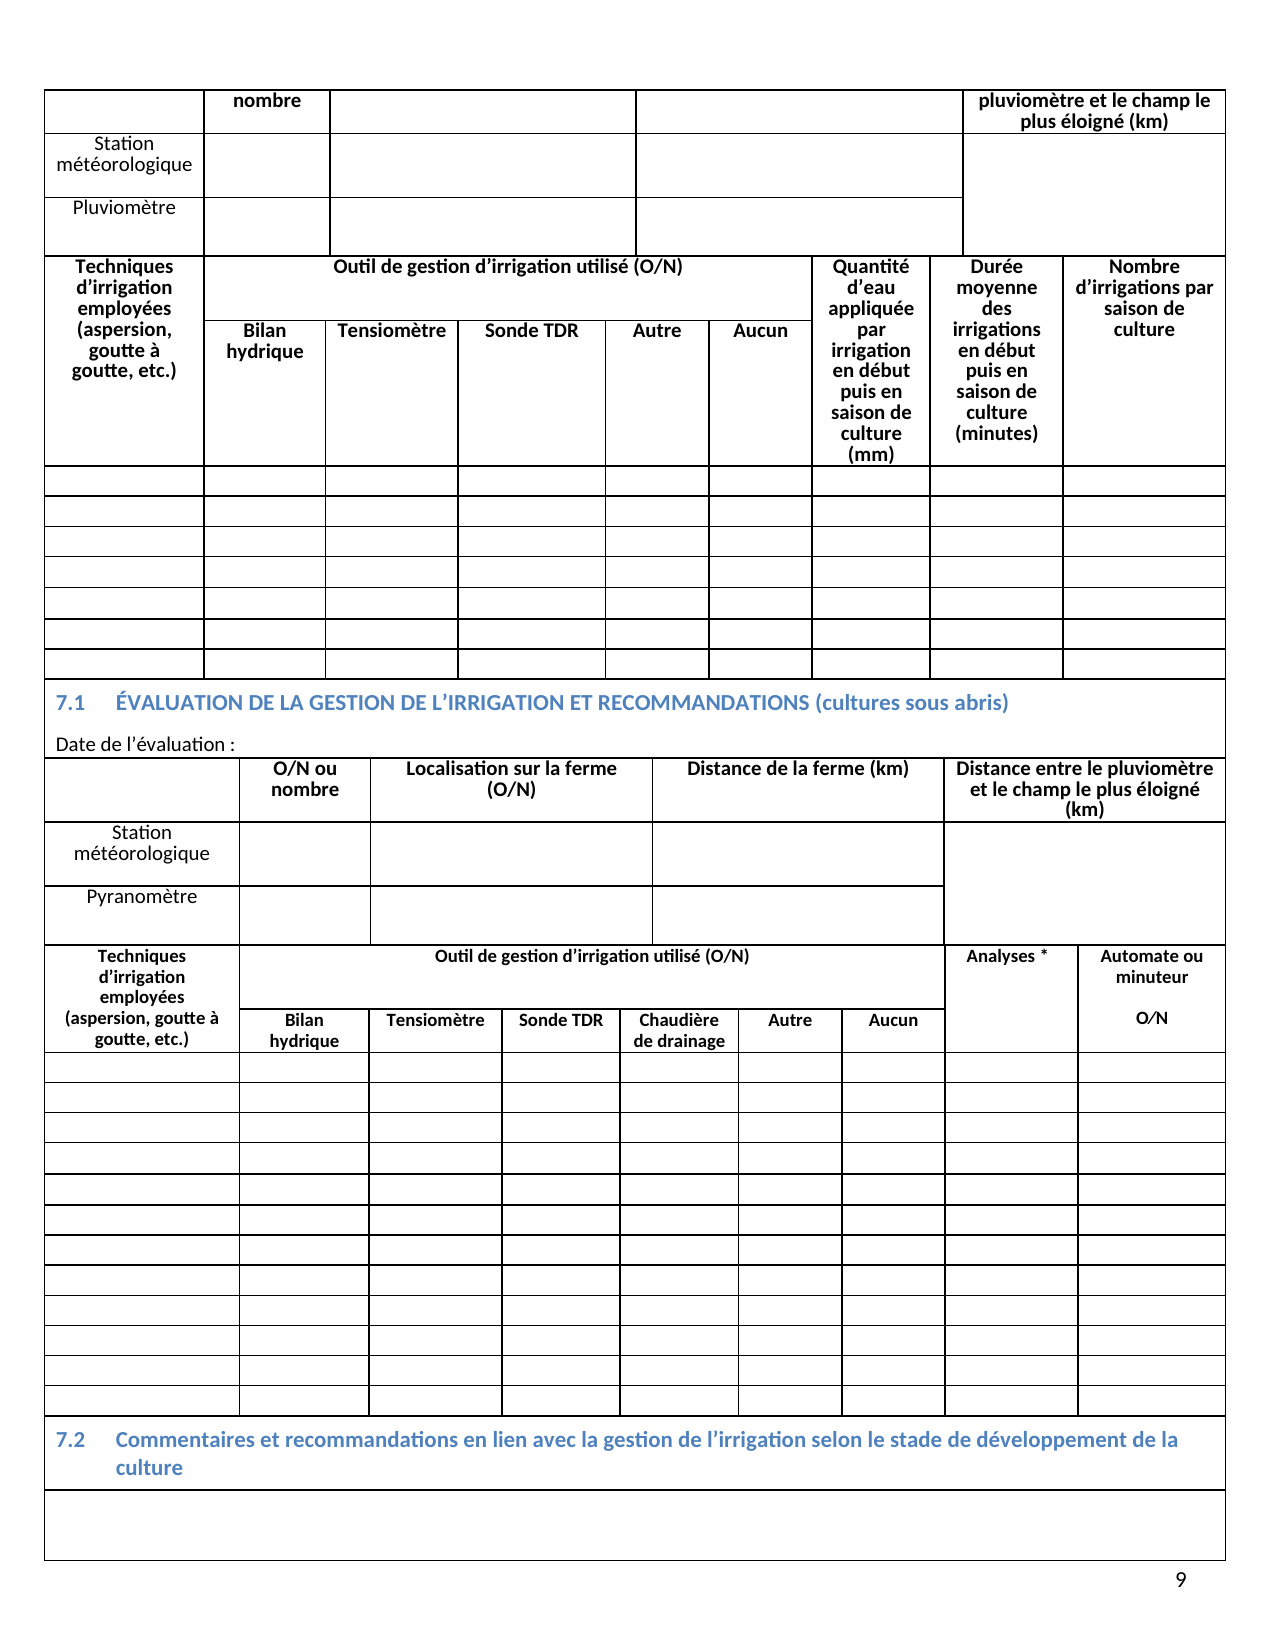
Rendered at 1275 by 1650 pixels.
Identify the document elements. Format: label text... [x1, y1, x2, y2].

table_cell [739, 1326, 841, 1355]
table_cell [931, 557, 1062, 587]
table_cell [240, 1053, 368, 1081]
table_cell [240, 823, 370, 885]
table_cell [1079, 1266, 1225, 1294]
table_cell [637, 91, 962, 132]
table_cell [946, 1143, 1077, 1173]
table_cell [370, 1113, 501, 1142]
table_cell [739, 1175, 841, 1204]
table_cell [45, 650, 203, 678]
table_cell [1079, 1386, 1225, 1415]
table_cell [45, 1206, 239, 1234]
table_cell [503, 1206, 619, 1234]
table_cell [813, 620, 929, 648]
table_cell [459, 557, 605, 587]
table_cell [946, 1236, 1077, 1264]
table_cell [326, 467, 457, 495]
table_cell [1064, 557, 1225, 587]
table_cell Bilan hydrique [205, 321, 325, 465]
table_cell [739, 1113, 841, 1142]
table_cell [503, 1236, 619, 1264]
table_cell [371, 887, 652, 944]
table_cell [45, 1491, 1225, 1560]
table_cell [739, 1236, 841, 1264]
table_cell [370, 1053, 501, 1081]
table_cell [370, 1356, 501, 1385]
table_cell [45, 1326, 239, 1355]
table_cell [813, 527, 929, 556]
table_cell [205, 557, 325, 587]
table_cell [45, 1175, 239, 1204]
table_cell [240, 1326, 368, 1355]
table_cell [331, 198, 635, 255]
table_cell [710, 588, 811, 618]
table_cell [931, 527, 1062, 556]
table_cell [739, 1296, 841, 1324]
table_cell Sonde TDR [459, 321, 605, 465]
table_cell [621, 1236, 738, 1264]
table_cell Aucun [710, 321, 811, 465]
table_cell Nombre d’irrigations par saison de culture [1064, 257, 1225, 465]
table_cell Sonde TDR [503, 1010, 619, 1051]
table_cell O/N ou nombre [205, 91, 329, 132]
table_cell [1079, 1113, 1225, 1142]
table_cell [326, 557, 457, 587]
table_cell [946, 1175, 1077, 1204]
table_cell [843, 1143, 944, 1173]
table_cell [370, 1266, 501, 1294]
table_cell [843, 1356, 944, 1385]
table_cell [843, 1083, 944, 1112]
table_cell [606, 588, 708, 618]
table_cell [1079, 1296, 1225, 1324]
table_cell [503, 1356, 619, 1385]
table_cell [946, 1053, 1077, 1081]
table_cell [843, 1326, 944, 1355]
table_cell [946, 1113, 1077, 1142]
table_cell [370, 1296, 501, 1324]
table_cell [240, 887, 370, 944]
table_cell [459, 650, 605, 678]
table_cell Durée moyenne des irrigations en début puis en saison de culture (minutes) [931, 257, 1062, 465]
table_cell [739, 1206, 841, 1234]
table_cell [1079, 1326, 1225, 1355]
table_cell [45, 1236, 239, 1264]
table_cell [45, 1143, 239, 1173]
table_cell Distance de la ferme (km) [653, 759, 943, 821]
table_cell [945, 823, 1225, 944]
table_cell [653, 823, 943, 885]
table_cell [710, 527, 811, 556]
table_cell [240, 1386, 368, 1415]
table_cell [710, 497, 811, 526]
table_cell Bilan hydrique [240, 1010, 368, 1051]
table_cell Autre [739, 1010, 841, 1051]
table_cell [946, 1266, 1077, 1294]
table_cell [621, 1326, 738, 1355]
table_cell [503, 1296, 619, 1324]
table_cell [621, 1053, 738, 1081]
table_cell Chaudière de drainage [621, 1010, 738, 1051]
table_cell Distance entre le pluviomètre et le champ le plus éloigné (km) [945, 759, 1225, 821]
table_cell [503, 1053, 619, 1081]
table_cell [931, 650, 1062, 678]
table_cell [621, 1175, 738, 1204]
table_cell [813, 497, 929, 526]
table_cell [1079, 1053, 1225, 1081]
table_cell [1064, 497, 1225, 526]
table_cell [240, 1113, 368, 1142]
table_cell [370, 1236, 501, 1264]
table_cell [710, 467, 811, 495]
table_cell [606, 650, 708, 678]
table_cell [240, 1266, 368, 1294]
table_cell [843, 1296, 944, 1324]
table_cell [503, 1083, 619, 1112]
table_cell [621, 1296, 738, 1324]
table_cell [1064, 650, 1225, 678]
table_cell [606, 497, 708, 526]
table_cell Automate ou minuteur O∕N [1079, 946, 1225, 1051]
table_cell [946, 1386, 1077, 1415]
table_cell [843, 1386, 944, 1415]
table_cell [739, 1083, 841, 1112]
table_cell [45, 91, 203, 132]
table_cell [326, 588, 457, 618]
table_cell Localisation sur la ferme (O/N) [371, 759, 652, 821]
table_cell [1079, 1236, 1225, 1264]
table_cell [931, 620, 1062, 648]
table_cell [503, 1386, 619, 1415]
table_cell [843, 1113, 944, 1142]
table_cell [946, 1326, 1077, 1355]
table_cell [1064, 588, 1225, 618]
table_cell [240, 1083, 368, 1112]
table_cell [710, 557, 811, 587]
table_cell [739, 1386, 841, 1415]
table_cell [503, 1326, 619, 1355]
table_cell [946, 1356, 1077, 1385]
table_cell [1064, 620, 1225, 648]
table_cell [739, 1143, 841, 1173]
table_cell [459, 588, 605, 618]
table_cell [370, 1083, 501, 1112]
table_cell [813, 588, 929, 618]
table_cell [621, 1356, 738, 1385]
table_cell [710, 620, 811, 648]
table_cell Aucun [843, 1010, 944, 1051]
table_cell Pyranomètre [45, 887, 239, 944]
table_cell [326, 527, 457, 556]
table_cell [459, 527, 605, 556]
table_cell [621, 1143, 738, 1173]
table_cell Pluviomètre [45, 198, 203, 255]
table_cell [370, 1143, 501, 1173]
table_cell [710, 650, 811, 678]
table_cell [45, 1266, 239, 1294]
table_cell [45, 1356, 239, 1385]
table_cell [205, 620, 325, 648]
table_cell [45, 1083, 239, 1112]
table_cell [621, 1206, 738, 1234]
table_cell [240, 1206, 368, 1234]
table_cell [606, 620, 708, 648]
table_cell [370, 1386, 501, 1415]
table_cell [205, 650, 325, 678]
table_cell Techniques d’irrigation employées (aspersion, goutte à goutte, etc.) [45, 946, 239, 1051]
table_cell Quantité d’eau appliquée par irrigation en début puis en saison de culture (mm) [813, 257, 929, 465]
table_cell [240, 1296, 368, 1324]
table_cell [653, 887, 943, 944]
table_cell [739, 1266, 841, 1294]
table_cell O/N ou nombre [240, 759, 370, 821]
table_cell [637, 134, 962, 196]
table_cell [739, 1356, 841, 1385]
table_cell [843, 1266, 944, 1294]
table_cell [371, 823, 652, 885]
table_cell [606, 557, 708, 587]
table_cell [946, 1083, 1077, 1112]
table_cell [205, 198, 329, 255]
table_cell [1064, 467, 1225, 495]
table_cell Outil de gestion d’irrigation utilisé (O/N) [205, 257, 811, 319]
table_cell [326, 650, 457, 678]
table_cell [813, 467, 929, 495]
table_cell [843, 1206, 944, 1234]
table_cell Tensiomètre [326, 321, 457, 465]
table_cell [45, 467, 203, 495]
table_cell [331, 134, 635, 196]
table_cell [240, 1143, 368, 1173]
table_cell [843, 1175, 944, 1204]
table_cell [45, 1386, 239, 1415]
table_cell [503, 1175, 619, 1204]
table_cell [205, 134, 329, 196]
table_cell Analyses * [946, 946, 1077, 1051]
table_cell [606, 527, 708, 556]
table_cell [370, 1326, 501, 1355]
table_cell [813, 650, 929, 678]
table_cell [964, 134, 1225, 255]
table_cell [1079, 1175, 1225, 1204]
table_cell [503, 1113, 619, 1142]
table_cell [503, 1143, 619, 1173]
table_cell [45, 1296, 239, 1324]
table_cell [45, 497, 203, 526]
table_cell [370, 1175, 501, 1204]
table_cell Techniques d’irrigation employées (aspersion, goutte à goutte, etc.) [45, 257, 203, 465]
table_cell [813, 557, 929, 587]
table_cell [621, 1113, 738, 1142]
table_cell Autre [606, 321, 708, 465]
table_cell [621, 1386, 738, 1415]
table_cell [843, 1236, 944, 1264]
table_cell [503, 1266, 619, 1294]
table_cell [739, 1053, 841, 1081]
table_cell [240, 1356, 368, 1385]
table_cell [946, 1206, 1077, 1234]
table_cell ÉVALUATION DE LA GESTION DE L’IRRIGATION ET RECOMMANDATIONS (cultures sous abris) Date de l’évaluation : [45, 680, 1225, 757]
table_cell [45, 1113, 239, 1142]
table_cell [45, 620, 203, 648]
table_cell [964, 91, 1225, 132]
table_cell [843, 1053, 944, 1081]
table_cell [637, 198, 962, 255]
table_cell [205, 588, 325, 618]
table_cell [1079, 1143, 1225, 1173]
table_cell [931, 497, 1062, 526]
table_cell [326, 620, 457, 648]
table_cell [606, 467, 708, 495]
table_cell [946, 1296, 1077, 1324]
table_cell [621, 1083, 738, 1112]
table_cell [1079, 1083, 1225, 1112]
table_cell [45, 1053, 239, 1081]
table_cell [331, 91, 635, 132]
table_cell [45, 527, 203, 556]
table_cell [45, 759, 239, 821]
table_cell [459, 467, 605, 495]
table_cell [931, 588, 1062, 618]
table_cell Tensiomètre [370, 1010, 501, 1051]
table_cell [205, 497, 325, 526]
table_cell [1079, 1356, 1225, 1385]
table_cell [370, 1206, 501, 1234]
table_cell Station météorologique [45, 823, 239, 885]
table_cell [621, 1266, 738, 1294]
table_cell [1079, 1206, 1225, 1234]
table_cell [240, 1175, 368, 1204]
table_cell [240, 1236, 368, 1264]
table_cell [45, 588, 203, 618]
table_cell Outil de gestion d’irrigation utilisé (O/N) [240, 946, 944, 1008]
table_cell [326, 497, 457, 526]
table_cell [931, 467, 1062, 495]
table_cell [459, 497, 605, 526]
table_cell [45, 557, 203, 587]
table_cell [459, 620, 605, 648]
table_cell Station météorologique [45, 134, 203, 196]
table_cell Commentaires et recommandations en lien avec la gestion de l’irrigation selon le stade de développement de la culture [45, 1417, 1225, 1489]
table_cell [205, 527, 325, 556]
table_cell [205, 467, 325, 495]
table_cell [1064, 527, 1225, 556]
